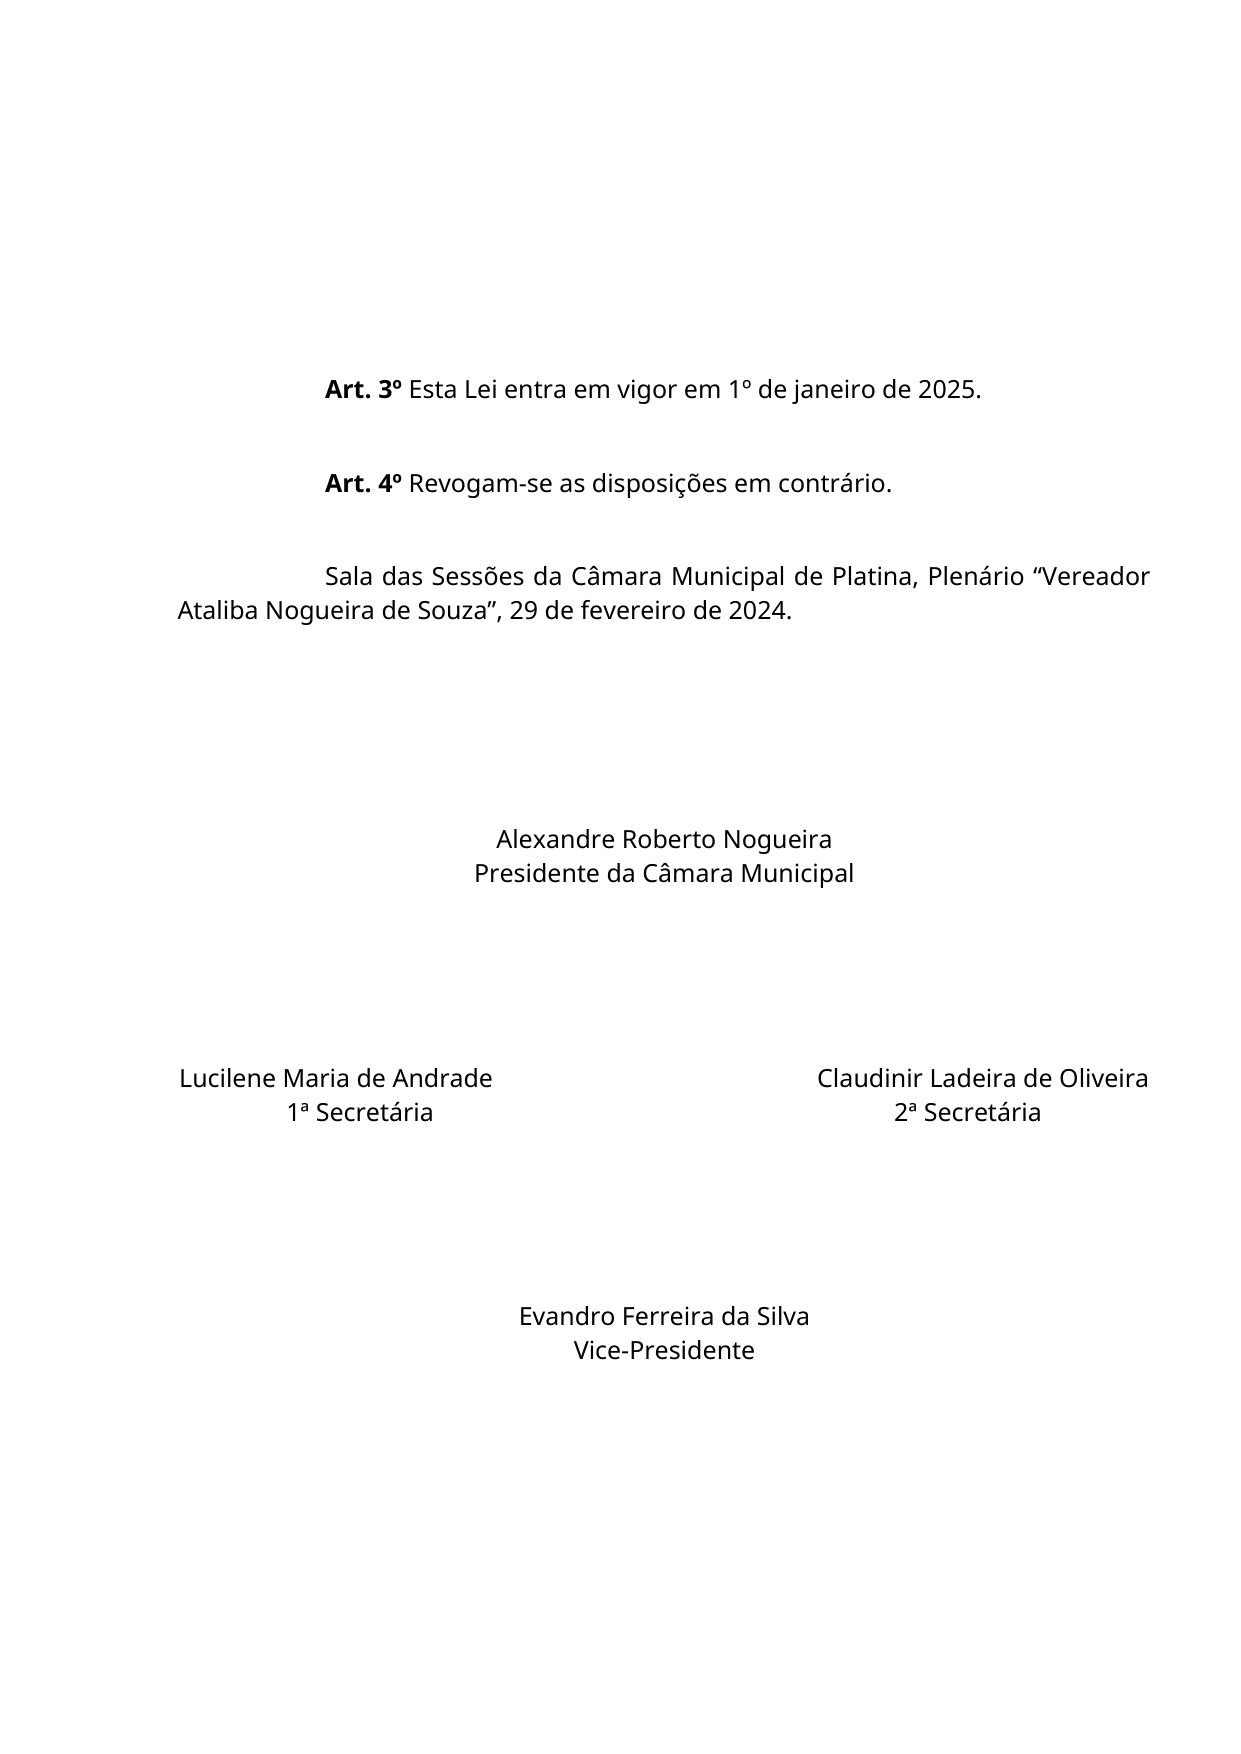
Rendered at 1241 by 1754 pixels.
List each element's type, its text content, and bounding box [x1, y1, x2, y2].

text Lucilene Maria de Andrade Claudinir Ladeira de Oliveira [177, 1060, 1152, 1094]
text Presidente da Câmara Municipal [177, 856, 1152, 890]
text Evandro Ferreira da Silva [177, 1299, 1152, 1333]
text 1ª Secretária 2ª Secretária [177, 1094, 1152, 1128]
text Vice-Presidente [177, 1333, 1152, 1367]
text Sala das Sessões da Câmara Municipal de Platina, Plenário “Vereador Ataliba Nogueira de Souza”, 29 de fevereiro de 2024. [177, 558, 1152, 626]
text Art. 3º Esta Lei entra em vigor em 1º de janeiro de 2025. [177, 372, 1152, 406]
text Art. 4º Revogam-se as disposições em contrário. [177, 465, 1152, 499]
text Alexandre Roberto Nogueira [177, 822, 1152, 856]
